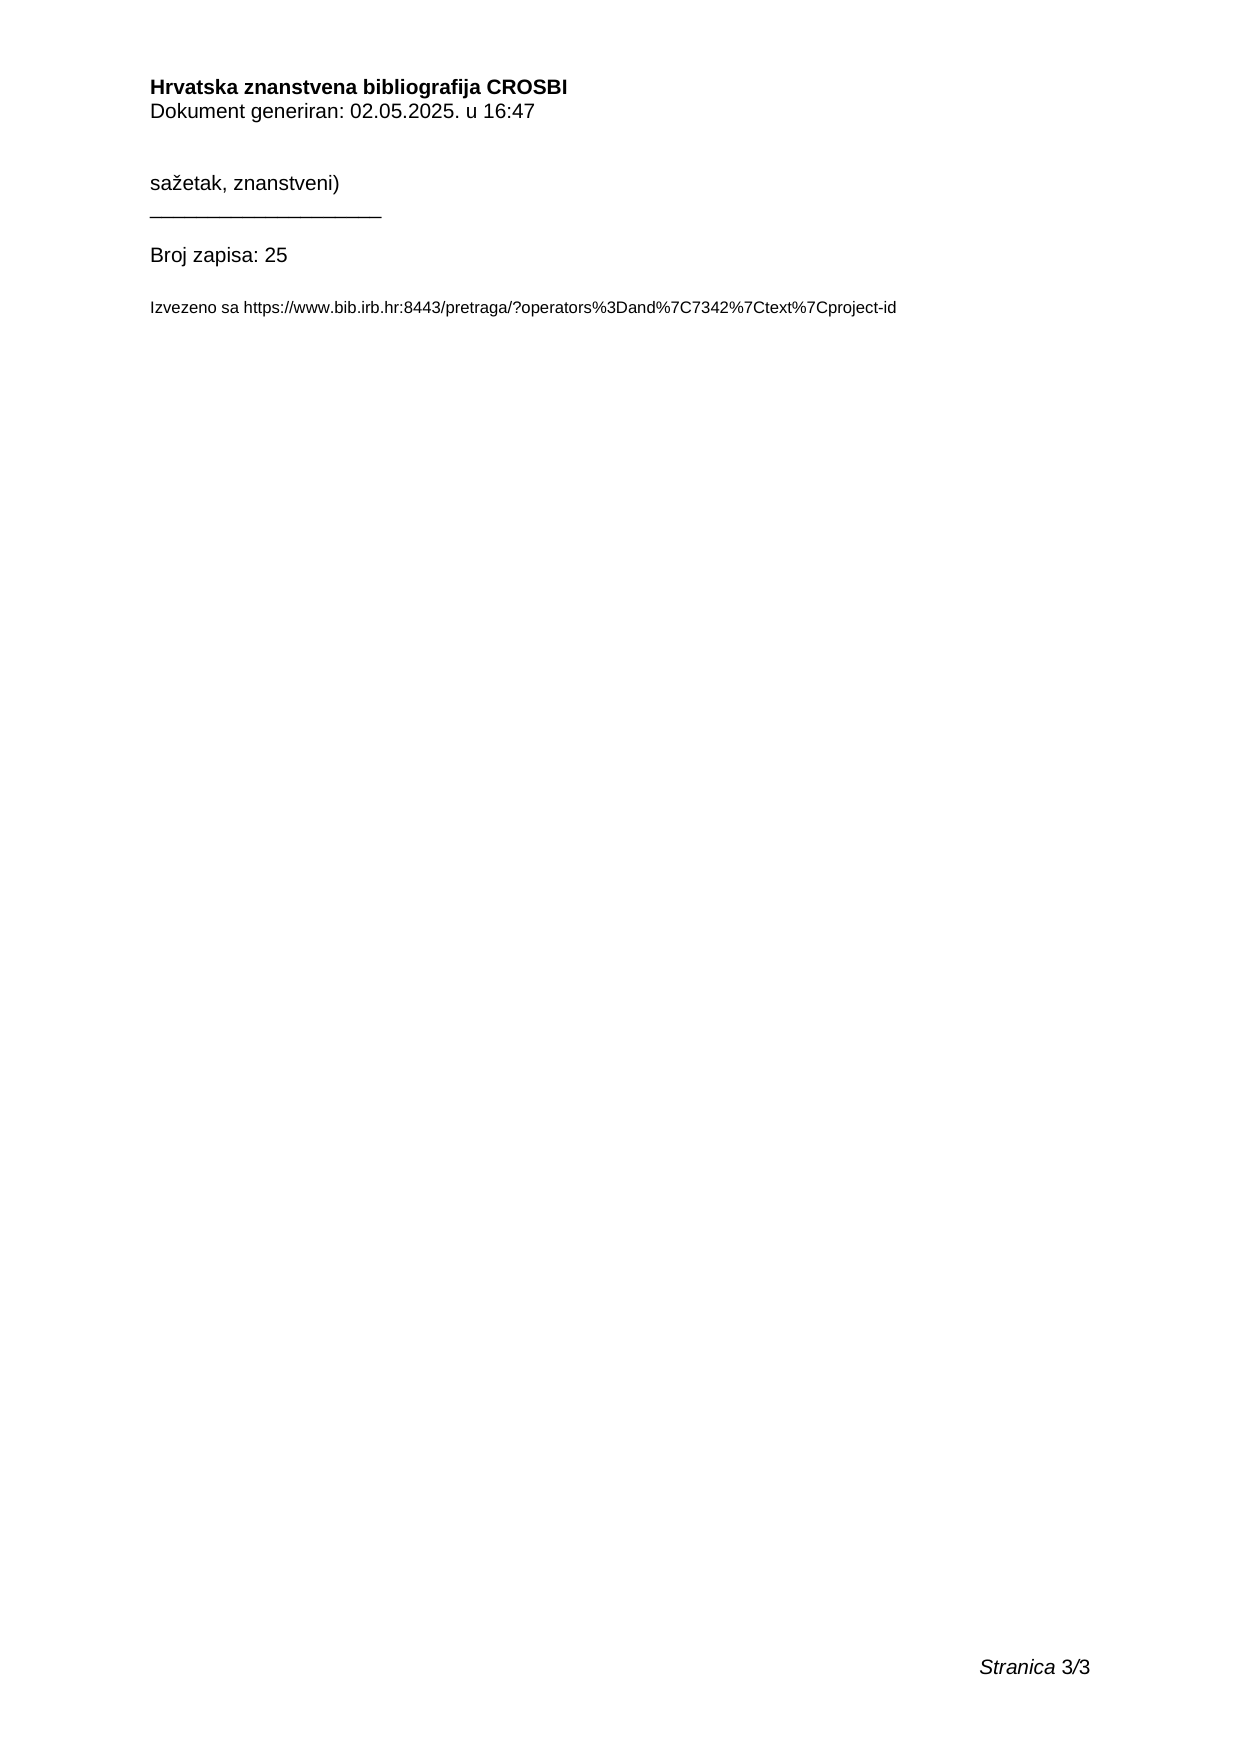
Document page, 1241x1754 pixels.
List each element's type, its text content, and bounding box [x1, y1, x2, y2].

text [150, 171, 1090, 195]
text ____________________ [150, 195, 1090, 219]
text Broj zapisa: 25 [150, 243, 1090, 267]
text Izvezeno sa https://www.bib.irb.hr:8443/pretraga/?operators%3Dand%7C7342%7Ctext%7Cproject-id [150, 298, 1090, 317]
